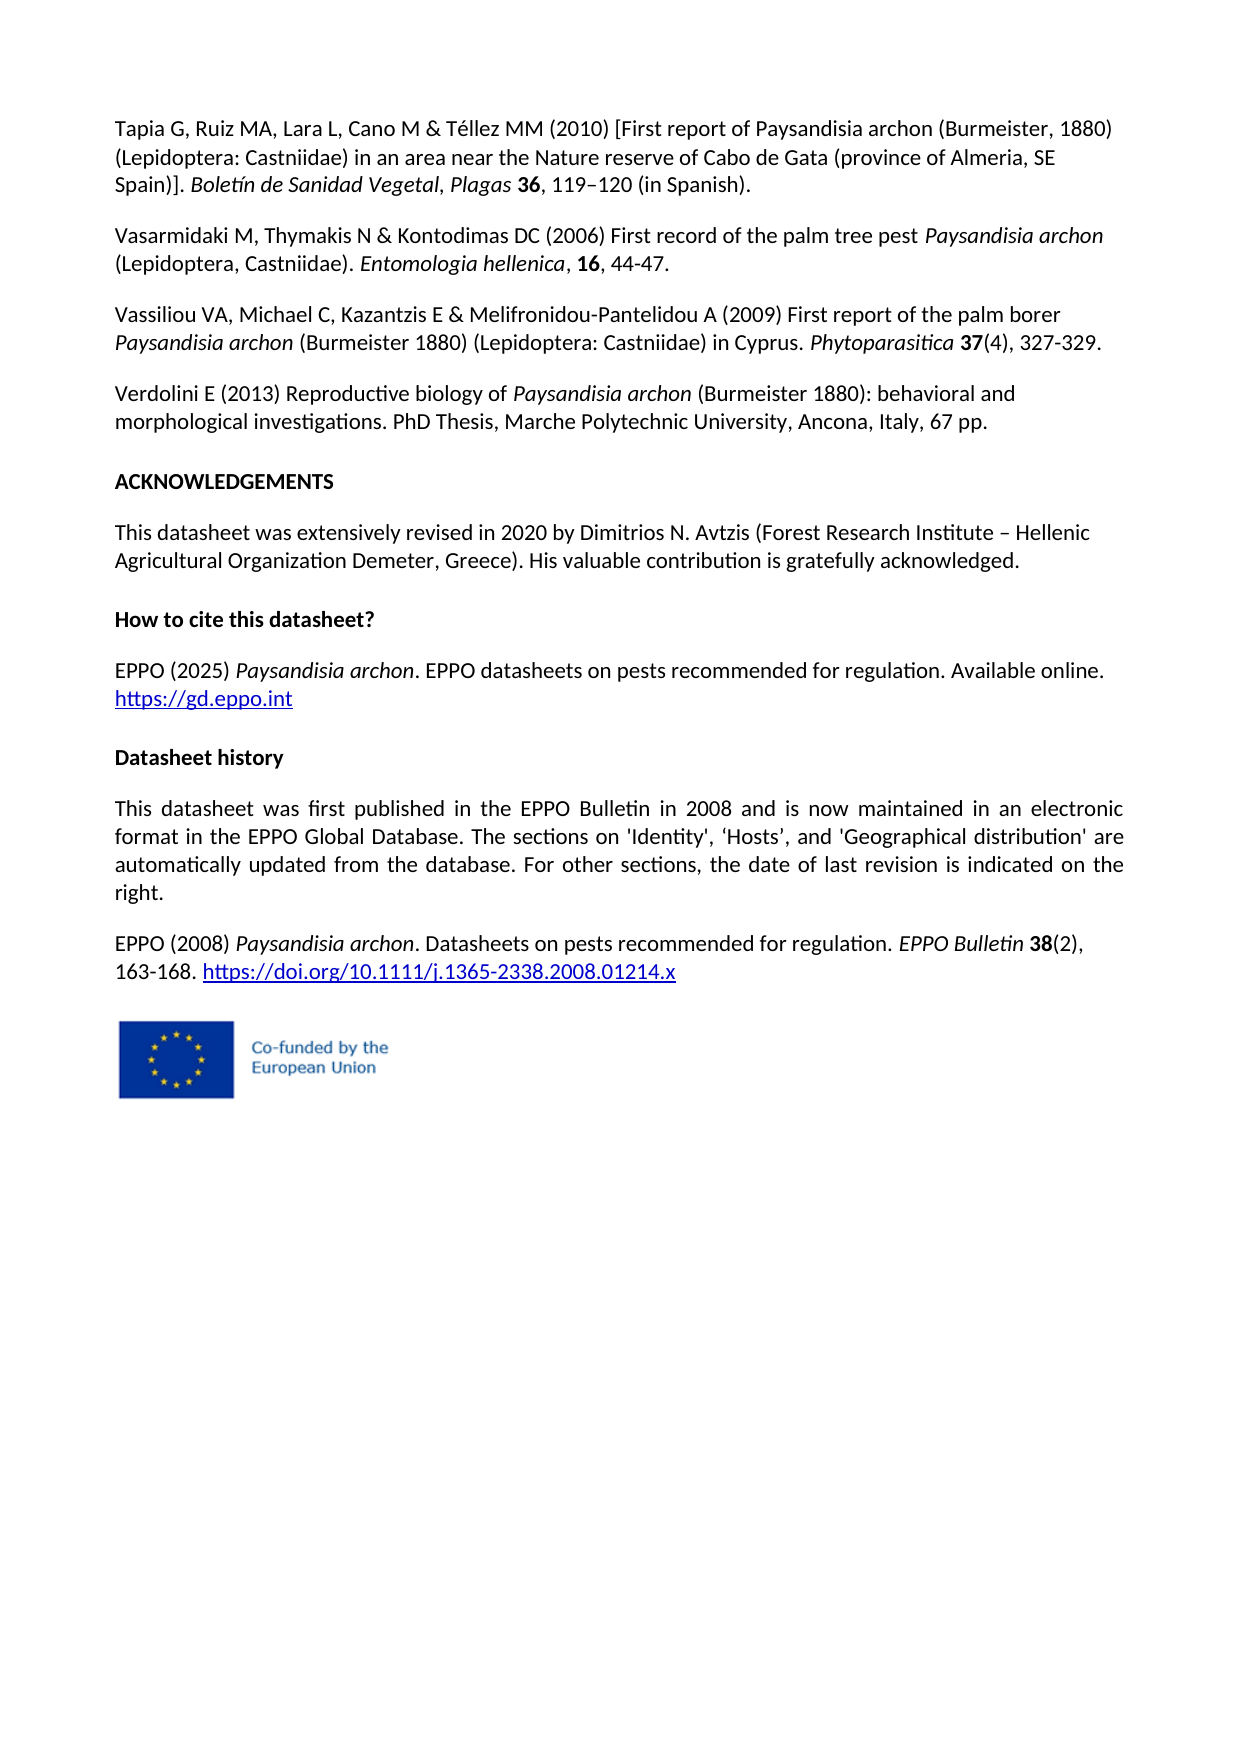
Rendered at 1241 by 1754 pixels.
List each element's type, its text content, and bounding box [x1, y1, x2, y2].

text This datasheet was first published in the EPPO Bulletin in 2008 and is now maintained in an electronic format in the EPPO Global Database. The sections on 'Identity', ‘Hosts’, and 'Geographical distribution' are automatically updated from the database. For other sections, the date of last revision is indicated on the right. [114, 794, 1126, 906]
text Datasheet history [114, 743, 1126, 771]
text EPPO (2025) Paysandisia archon. EPPO datasheets on pests recommended for regulation. Available online. https://gd.eppo.int [114, 656, 1126, 712]
text Tapia G, Ruiz MA, Lara L, Cano M & Téllez MM (2010) [First report of Paysandisia archon (Burmeister, 1880) (Lepidoptera: Castniidae) in an area near the Nature reserve of Cabo de Gata (province of Almeria, SE Spain)]. Boletín de Sanidad Vegetal, Plagas 36, 119–120 (in Spanish). [114, 114, 1126, 199]
text Vassiliou VA, Michael C, Kazantzis E & Melifronidou-Pantelidou A (2009) First report of the palm borer Paysandisia archon (Burmeister 1880) (Lepidoptera: Castniidae) in Cyprus. Phytoparasitica 37(4), 327-329. [114, 301, 1126, 357]
text How to cite this datasheet? [114, 605, 1126, 633]
text Verdolini E (2013) Reproductive biology of Paysandisia archon (Burmeister 1880): behavioral and morphological investigations. PhD Thesis, Marche Polytechnic University, Ancona, Italy, 67 pp. [114, 379, 1126, 436]
text This datasheet was extensively revised in 2020 by Dimitrios N. Avtzis (Forest Research Institute – Hellenic Agricultural Organization Demeter, Greece). His valuable contribution is gratefully acknowledged. [114, 518, 1126, 574]
text Vasarmidaki M, Thymakis N & Kontodimas DC (2006) First record of the palm tree pest Paysandisia archon (Lepidoptera, Castniidae). Entomologia hellenica, 16, 44-47. [114, 222, 1126, 278]
text ACKNOWLEDGEMENTS [114, 467, 1126, 495]
picture [114, 1008, 410, 1108]
text EPPO (2008) Paysandisia archon. Datasheets on pests recommended for regulation. EPPO Bulletin 38(2), 163-168. https://doi.org/10.1111/j.1365-2338.2008.01214.x [114, 929, 1126, 985]
